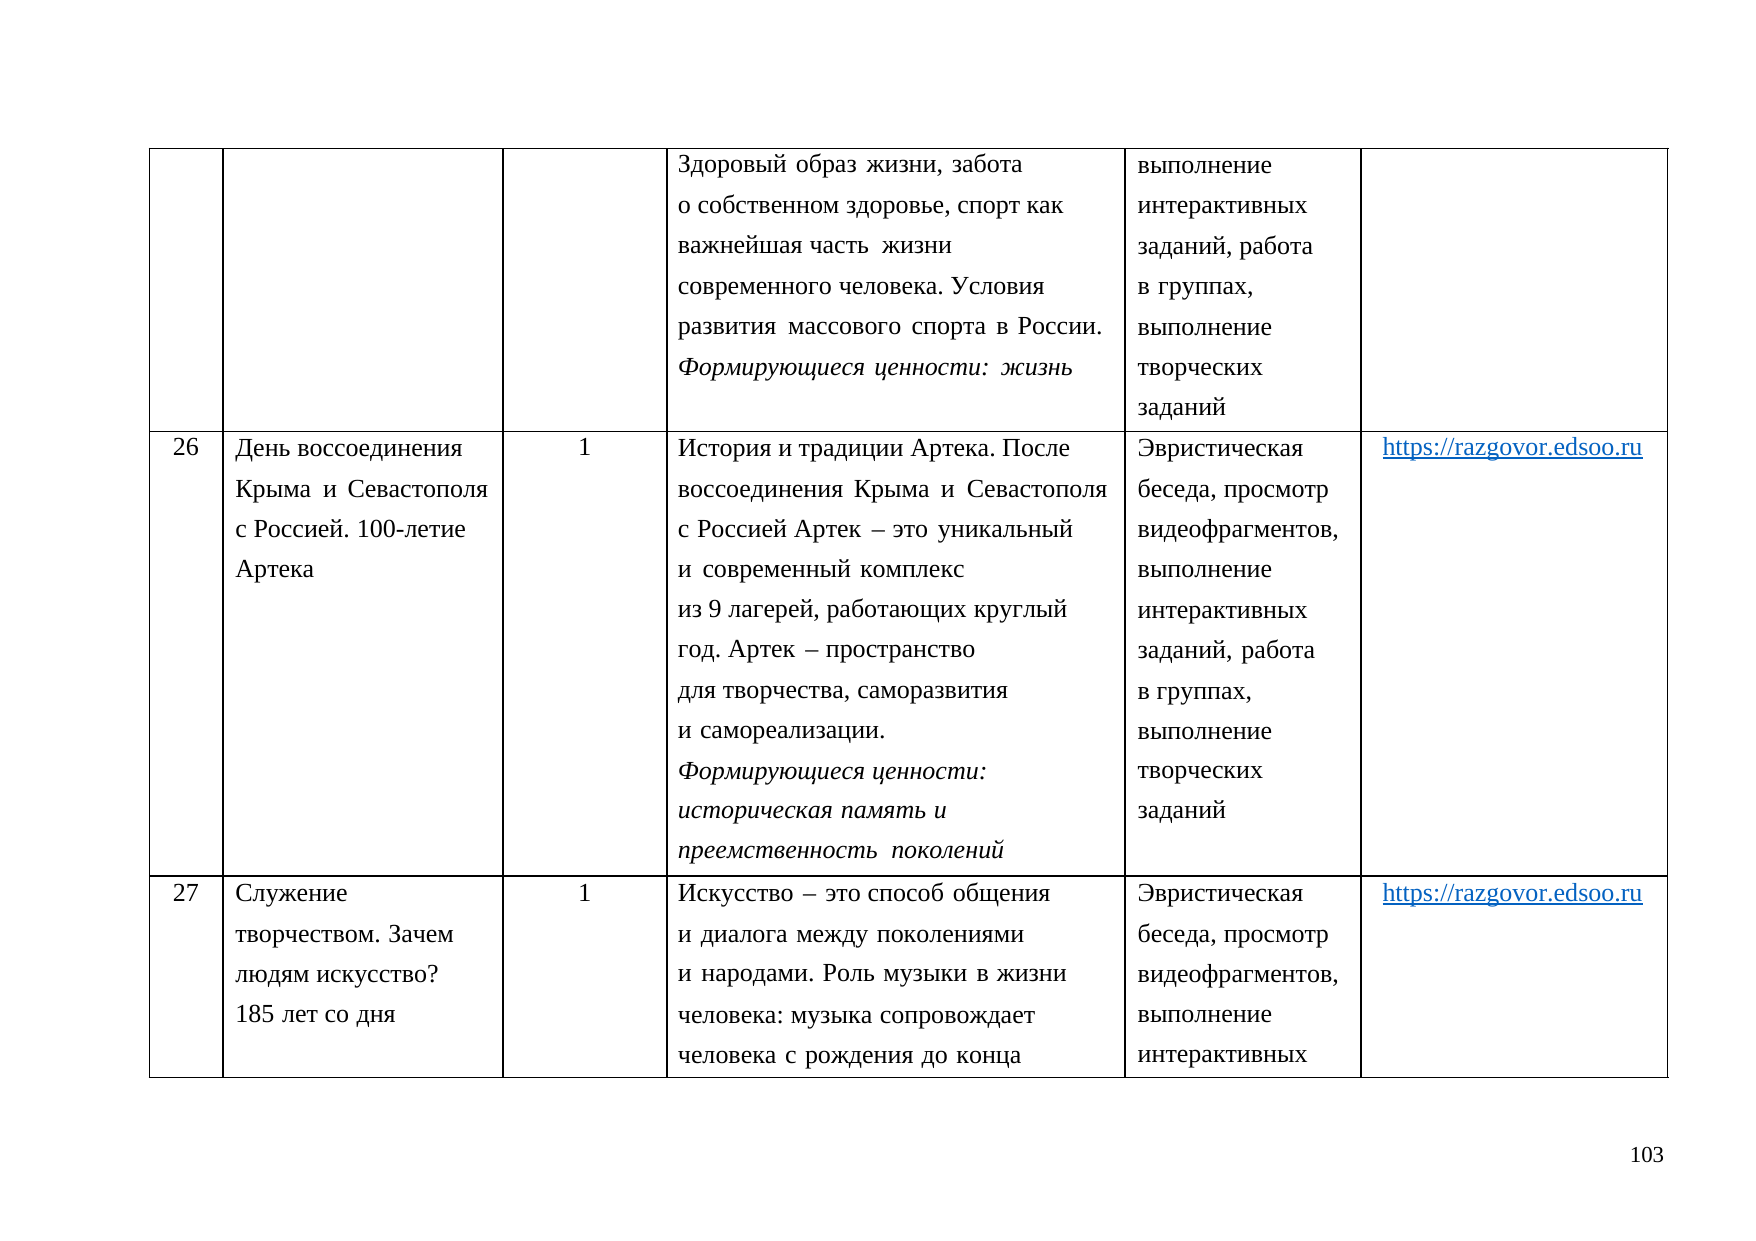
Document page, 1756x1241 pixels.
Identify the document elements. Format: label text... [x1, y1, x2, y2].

table_cell История и традиции Артека. После воссоединения Крыма и Севастополя с Россией Артек – это уникальный и современный комплекс из 9 лагерей, работающих круглый год. Артек – пространство для творчества, саморазвития и самореализации. Формирующиеся ценности: историческая память и преемственность поколений [668, 432, 1124, 875]
table_cell Эвристическая беседа, просмотр видеофрагментов, выполнение интерактивных [1126, 877, 1360, 1077]
table_cell 26 [150, 432, 222, 875]
table_cell https://razgovor.edsoo.ru [1362, 432, 1667, 875]
table_header выполнение интерактивных заданий, работа в группах, выполнение творческих заданий [1126, 149, 1360, 431]
table_header [150, 149, 222, 431]
table_cell Эвристическая беседа, просмотр видеофрагментов, выполнение интерактивных заданий, работа в группах, выполнение творческих заданий [1126, 432, 1360, 875]
table_cell 1 [504, 432, 666, 875]
table_header [1362, 149, 1667, 431]
table_header [224, 149, 502, 431]
table_cell 1 [504, 877, 666, 1077]
table_header [504, 149, 666, 431]
table_cell https://razgovor.edsoo.ru [1362, 877, 1667, 1077]
table_cell 27 [150, 877, 222, 1077]
table_cell Искусство – это способ общения и диалога между поколениями и народами. Роль музыки в жизни человека: музыка сопровождает человека с рождения до конца [668, 877, 1124, 1077]
table_cell День воссоединения Крыма и Севастополя с Россией. 100-летие Артека [224, 432, 502, 875]
table_cell Служение творчеством. Зачем людям искусство? 185 лет со дня [224, 877, 502, 1077]
table_header Здоровый образ жизни, забота о собственном здоровье, спорт как важнейшая часть жизни современного человека. Условия развития массового спорта в России. Формирующиеся ценности: жизнь [668, 149, 1124, 431]
